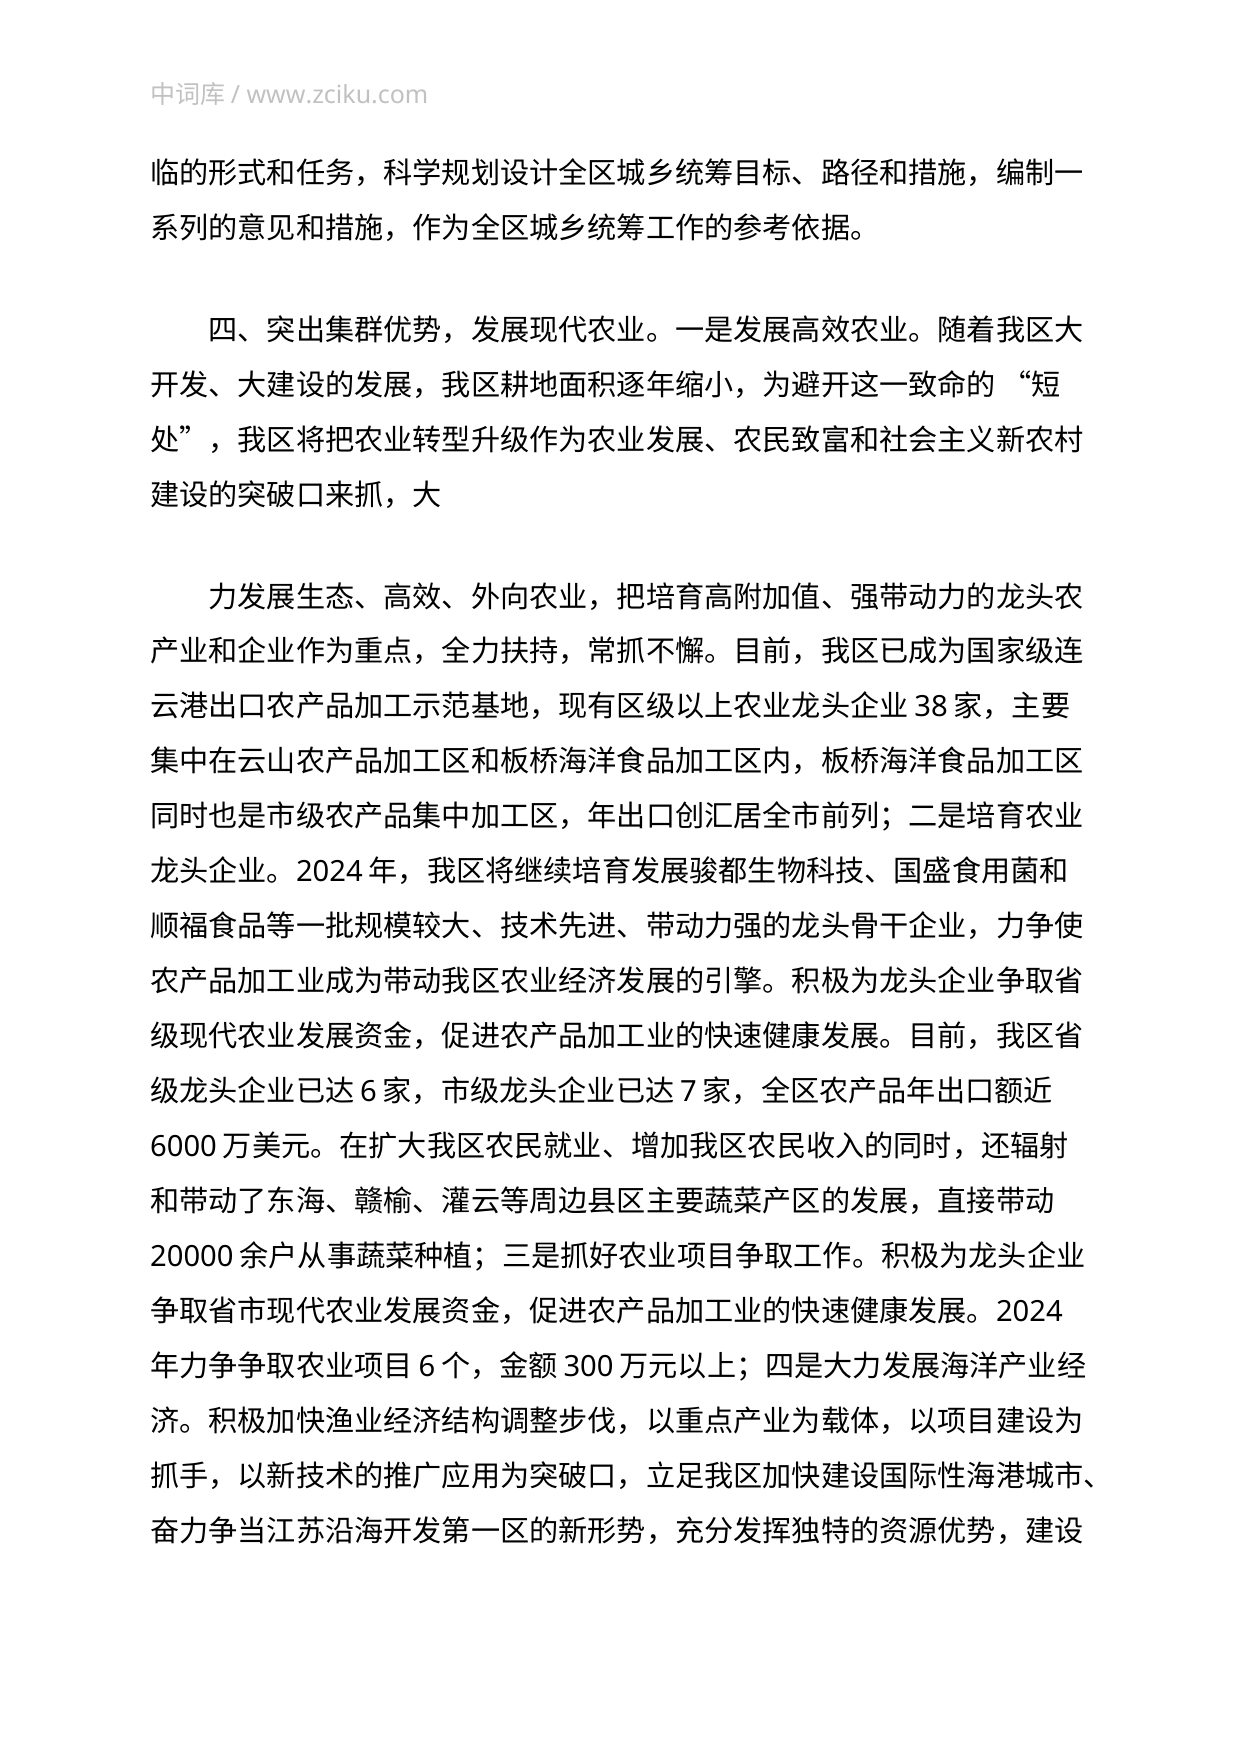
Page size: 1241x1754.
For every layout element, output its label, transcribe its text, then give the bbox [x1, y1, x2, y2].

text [150, 573, 1090, 1549]
text 四、突出集群优势，发展现代农业。一是发展高效农业。随着我区大开发、大建设的发展，我区耕地面积逐年缩小，为避开这一致命的 “短处”，我区将把农业转型升级作为农业发展、农民致富和社会主义新农村建设的突破口来抓，大 [150, 307, 1090, 514]
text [150, 150, 1090, 247]
